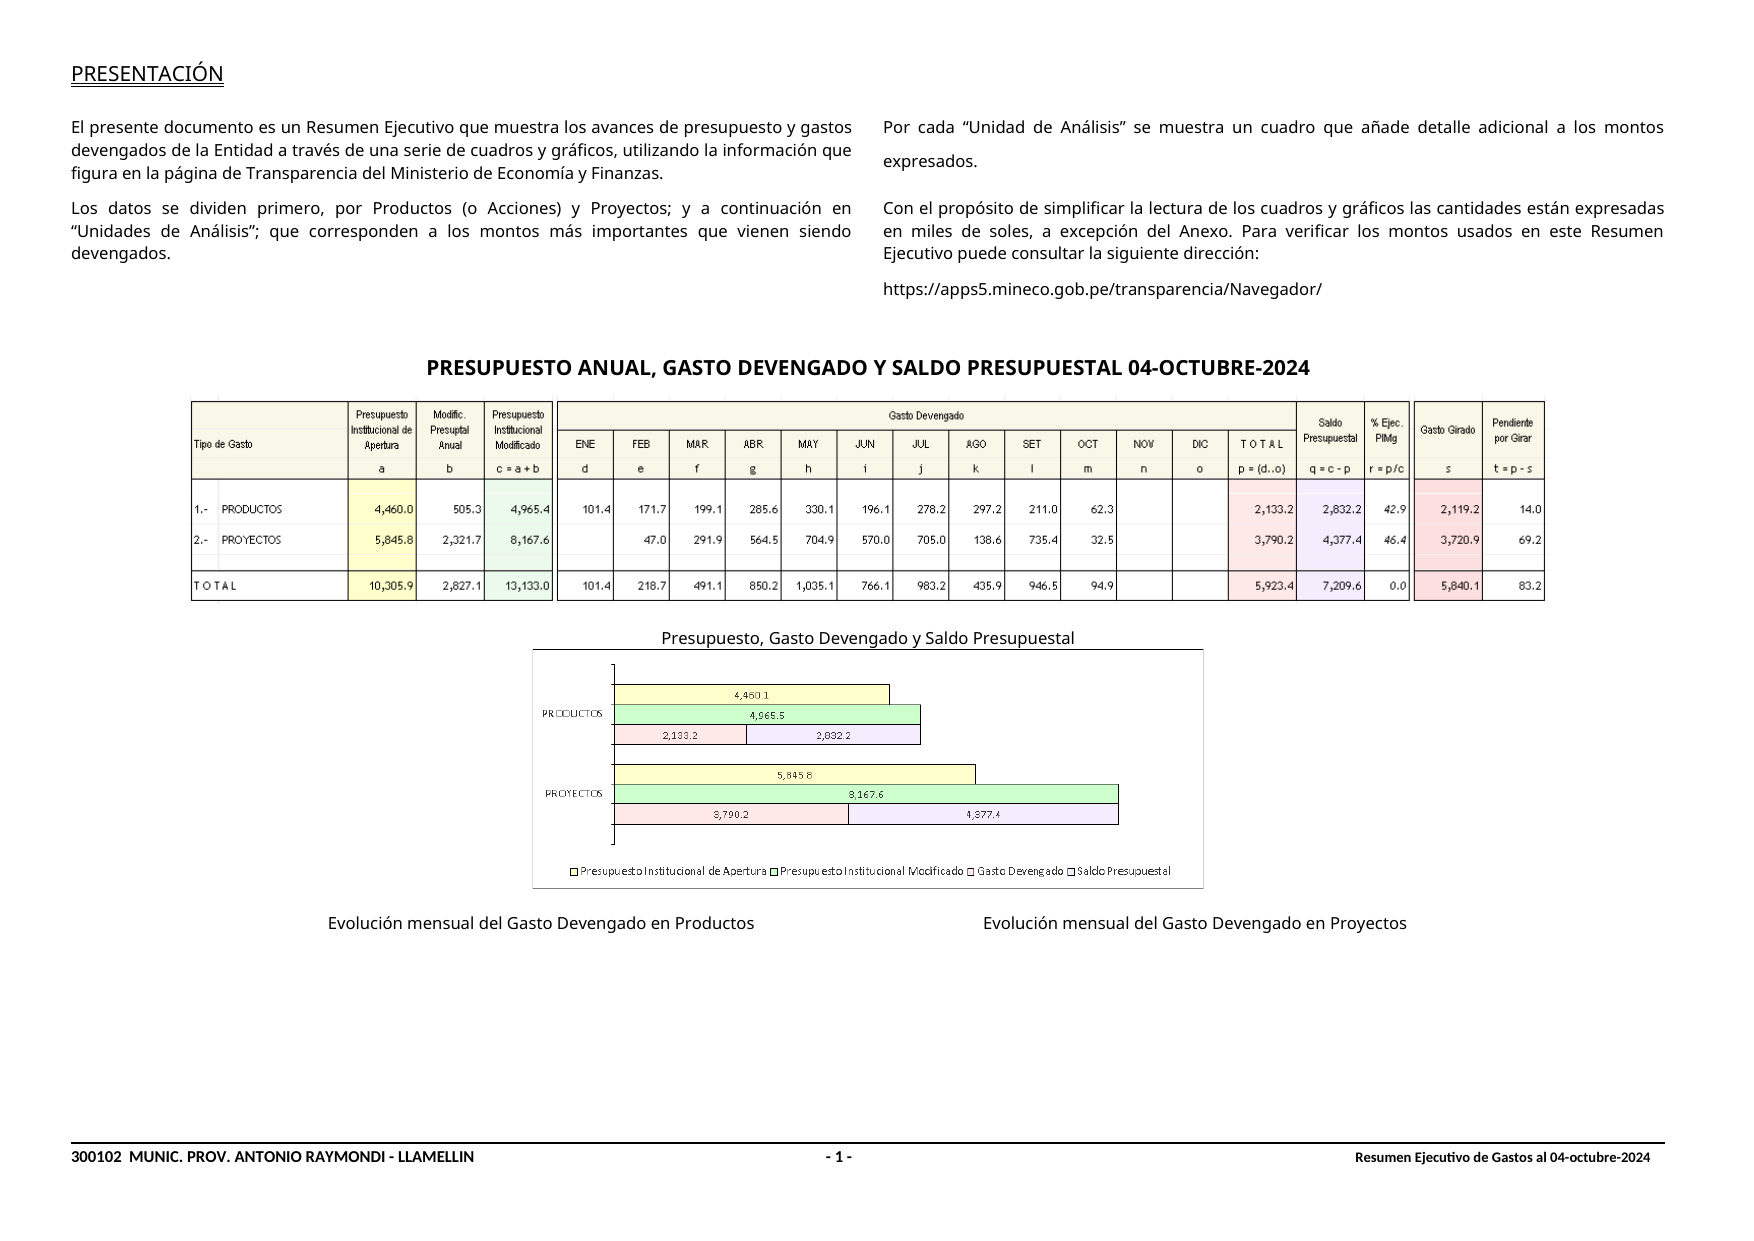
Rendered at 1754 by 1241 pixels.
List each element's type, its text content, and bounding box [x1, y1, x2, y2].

text Por cada “Unidad de Análisis” se muestra un cuadro que añade detalle adicional a los montos expresados. [883, 116, 1665, 173]
text Presupuesto, Gasto Devengado y Saldo Presupuestal [71, 627, 1665, 649]
table_header Evolución mensual del Gasto Devengado en Proyectos [868, 912, 1522, 941]
picture [532, 649, 1204, 889]
text PRESENTACIÓN [71, 59, 1665, 87]
picture [187, 395, 1549, 604]
text https://apps5.mineco.gob.pe/transparencia/Navegador/ [883, 277, 1665, 300]
text Con el propósito de simplificar la lectura de los cuadros y gráficos las cantidades están expresadas en miles de soles, a excepción del Anexo. Para verificar los montos usados en este Resumen Ejecutivo puede consultar la siguiente dirección: [883, 197, 1665, 265]
table_header Evolución mensual del Gasto Devengado en Productos [214, 912, 868, 941]
text PRESUPUESTO ANUAL, GASTO DEVENGADO Y SALDO PRESUPUESTAL 04-OCTUBRE-2024 [71, 353, 1665, 381]
text El presente documento es un Resumen Ejecutivo que muestra los avances de presupuesto y gastos devengados de la Entidad a través de una serie de cuadros y gráficos, utilizando la información que figura en la página de Transparencia del Ministerio de Economía y Finanzas. [71, 116, 853, 184]
text Los datos se dividen primero, por Productos (o Acciones) y Proyectos; y a continuación en “Unidades de Análisis”; que corresponden a los montos más importantes que vienen siendo devengados. [71, 197, 853, 265]
